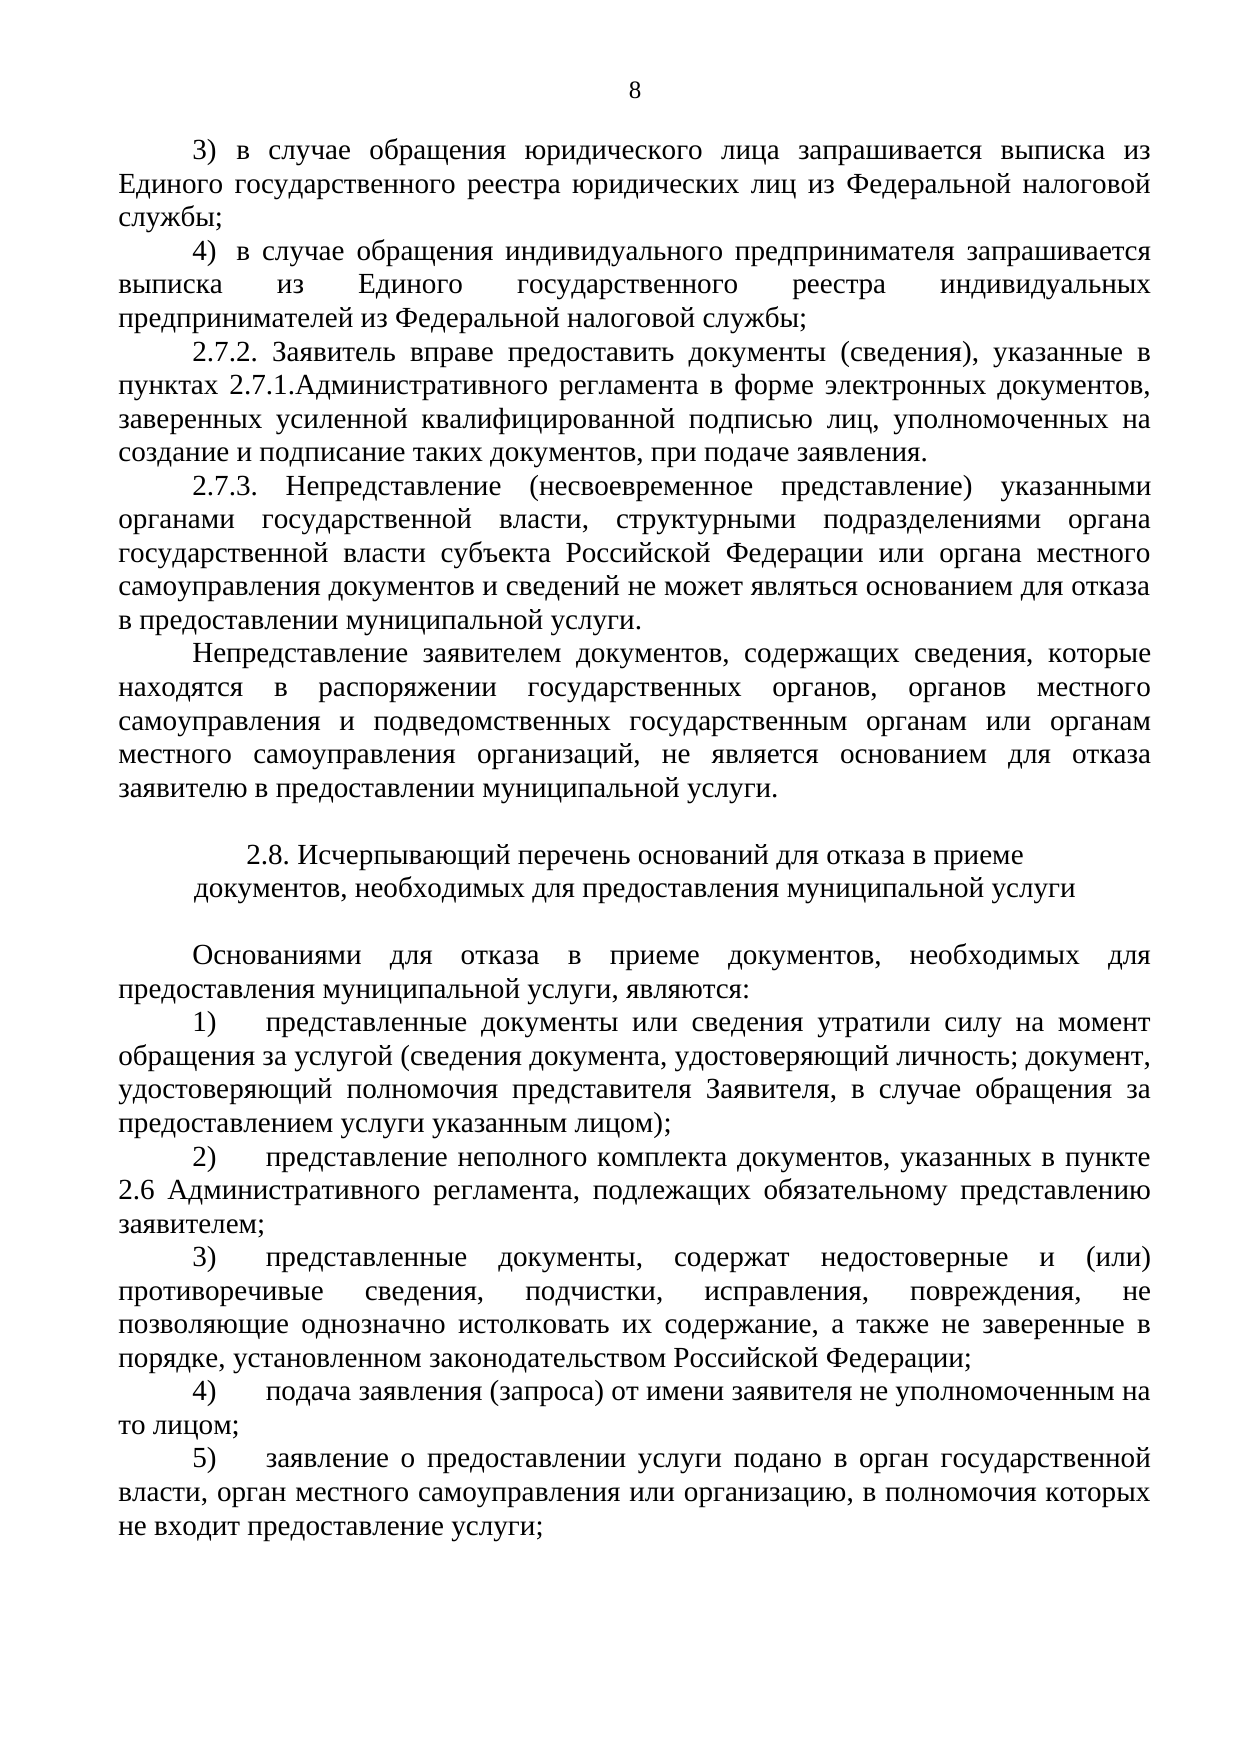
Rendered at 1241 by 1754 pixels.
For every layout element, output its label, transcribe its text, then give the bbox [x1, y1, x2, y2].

list в случае обращения индивидуального предпринимателя запрашивается выписка из Единого государственного реестра индивидуальных предпринимателей из Федеральной налоговой службы; [118, 233, 1152, 334]
text 2) представление неполного комплекта документов, указанных в пункте 2.6 Административного регламента, подлежащих обязательному представлению заявителем; [118, 1139, 1152, 1239]
text 1) представленные документы или сведения утратили силу на момент обращения за услугой (сведения документа, удостоверяющий личность; документ, удостоверяющий полномочия представителя Заявителя, в случае обращения за предоставлением услуги указанным лицом); [118, 1004, 1152, 1139]
text 3) представленные документы, содержат недостоверные и (или) противоречивые сведения, подчистки, исправления, повреждения, не позволяющие однозначно истолковать их содержание, а также не заверенные в порядке, установленном законодательством Российской Федерации; [118, 1239, 1152, 1373]
text Основаниями для отказа в приеме документов, необходимых для предоставления муниципальной услуги, являются: [118, 937, 1152, 1004]
list в случае обращения юридического лица запрашивается выписка из Единого государственного реестра юридических лиц из Федеральной налоговой службы; [118, 132, 1152, 233]
text 4) подача заявления (запроса) от имени заявителя не уполномоченным на то лицом; [118, 1373, 1152, 1441]
text 2.8. Исчерпывающий перечень оснований для отказа в приеме [118, 837, 1152, 870]
text 2.7.2. Заявитель вправе предоставить документы (сведения), указанные в пунктах 2.7.1.Административного регламента в форме электронных документов, заверенных усиленной квалифицированной подписью лиц, уполномоченных на создание и подписание таких документов, при подаче заявления. [118, 334, 1152, 468]
text 5) заявление о предоставлении услуги подано в орган государственной власти, орган местного самоуправления или организацию, в полномочия которых не входит предоставление услуги; [118, 1441, 1152, 1541]
text Непредставление заявителем документов, содержащих сведения, которые находятся в распоряжении государственных органов, органов местного самоуправления и подведомственных государственным органам или органам местного самоуправления организаций, не является основанием для отказа заявителю в предоставлении муниципальной услуги. [118, 636, 1152, 803]
text 2.7.3. Непредставление (несвоевременное представление) указанными органами государственной власти, структурными подразделениями органа государственной власти субъекта Российской Федерации или органа местного самоуправления документов и сведений не может являться основанием для отказа в предоставлении муниципальной услуги. [118, 468, 1152, 636]
text документов, необходимых для предоставления муниципальной услуги [118, 870, 1152, 904]
